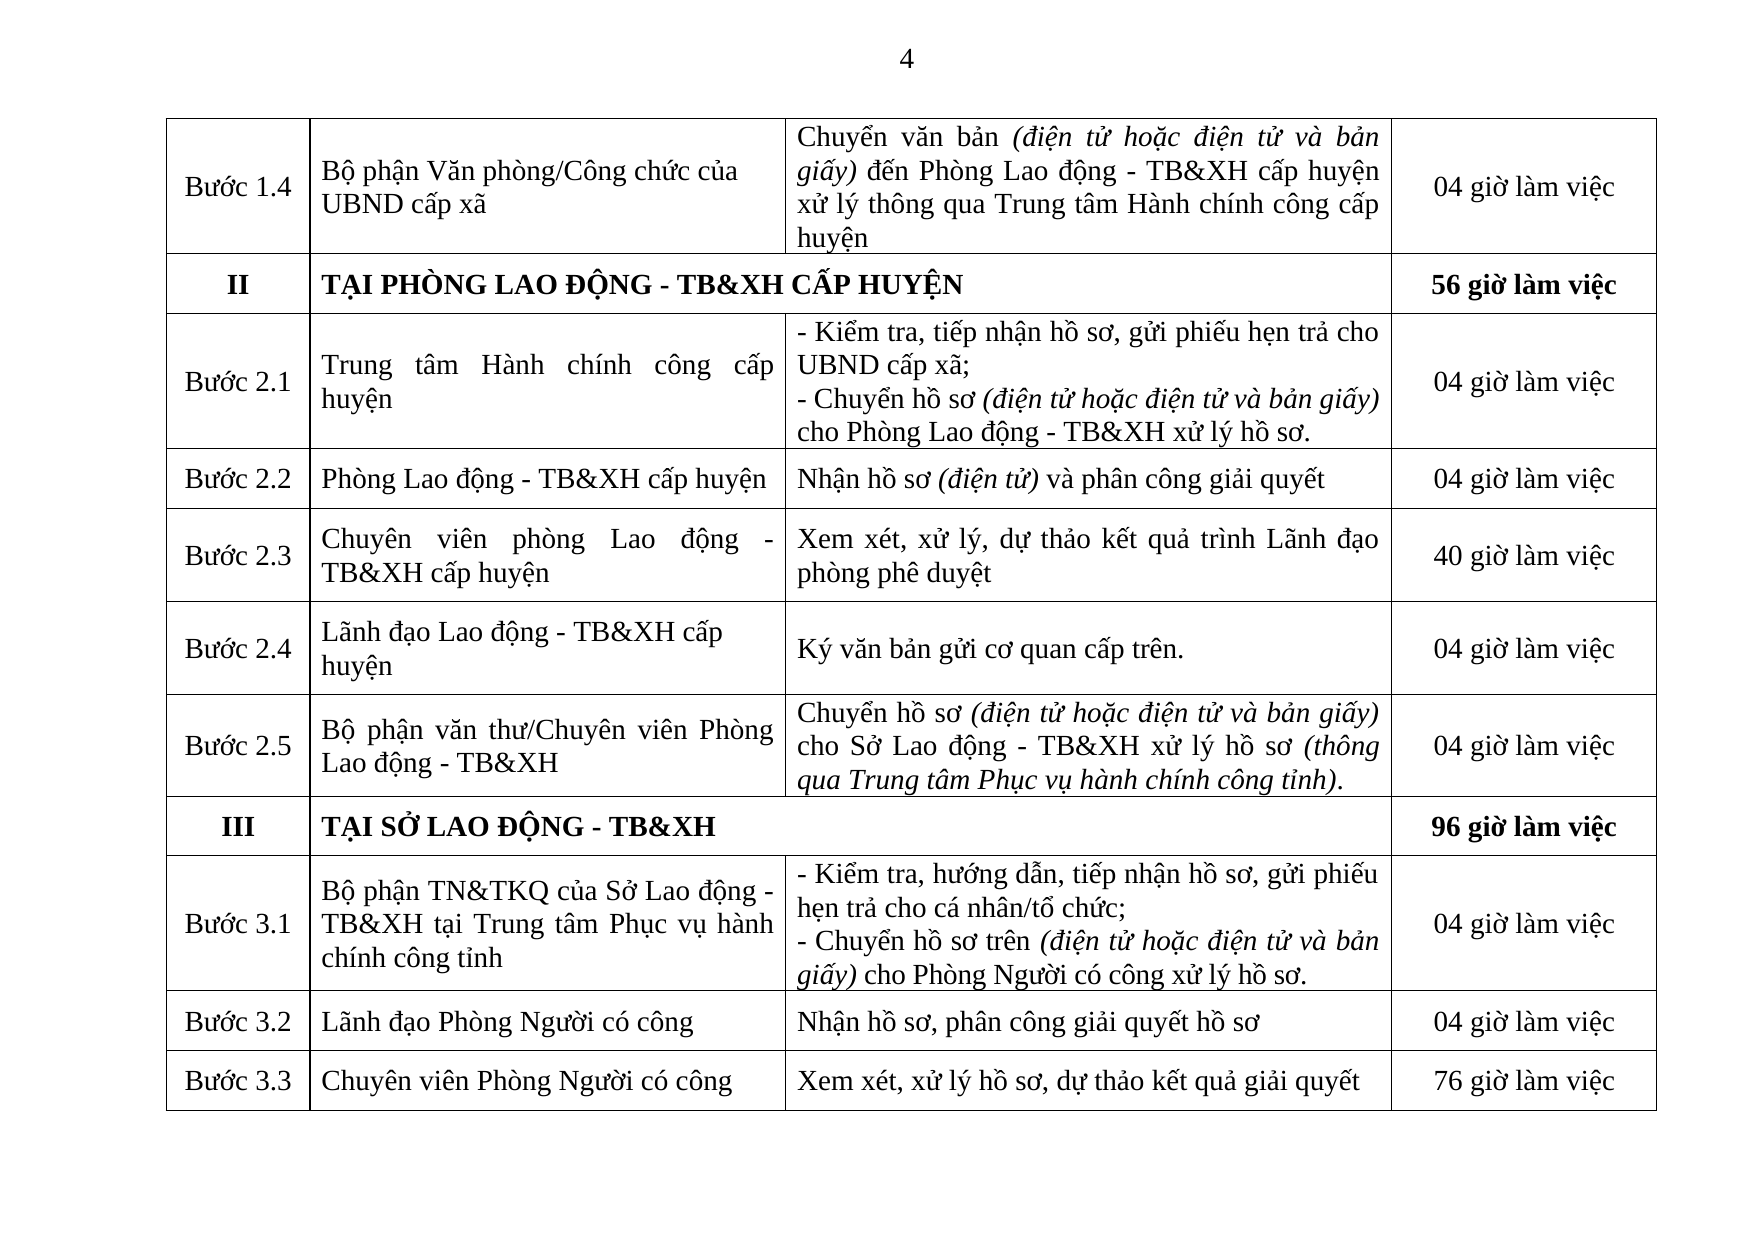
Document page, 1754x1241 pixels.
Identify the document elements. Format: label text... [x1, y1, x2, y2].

table_cell 04 giờ làm việc [1392, 695, 1656, 796]
table_cell Lãnh đạo Phòng Người có công [311, 991, 785, 1050]
table_cell Lãnh đạo Lao động - TB&XH cấp huyện [311, 602, 785, 694]
table_cell Chuyển hồ sơ (điện tử hoặc điện tử và bản giấy) cho Sở Lao động - TB&XH xử lý hồ sơ (thông qua Trung tâm Phục vụ hành chính công tỉnh). [786, 695, 1391, 796]
table_cell 56 giờ làm việc [1392, 254, 1656, 313]
table_cell Bước 2.4 [167, 602, 309, 694]
table_cell Phòng Lao động - TB&XH cấp huyện [311, 449, 785, 508]
table_cell Bộ phận TN&TKQ của Sở Lao động - TB&XH tại Trung tâm Phục vụ hành chính công tỉnh [311, 856, 785, 990]
table_cell Bước 3.3 [167, 1051, 309, 1109]
table_cell 76 giờ làm việc [1392, 1051, 1656, 1109]
table_cell 04 giờ làm việc [1392, 119, 1656, 253]
table_cell II [167, 254, 309, 313]
table_cell Chuyên viên Phòng Người có công [311, 1051, 785, 1109]
table_cell Bước 3.2 [167, 991, 309, 1050]
table_cell TẠI PHÒNG LAO ĐỘNG - TB&XH CẤP HUYỆN [311, 254, 1391, 313]
table_cell Bộ phận Văn phòng/Công chức của UBND cấp xã [311, 119, 785, 253]
table_cell Ký văn bản gửi cơ quan cấp trên. [786, 602, 1391, 694]
table_cell - Kiểm tra, tiếp nhận hồ sơ, gửi phiếu hẹn trả cho UBND cấp xã; - Chuyển hồ sơ (điện tử hoặc điện tử và bản giấy) cho Phòng Lao động - TB&XH xử lý hồ sơ. [786, 314, 1391, 448]
table_cell 04 giờ làm việc [1392, 314, 1656, 448]
table_cell 40 giờ làm việc [1392, 509, 1656, 601]
table_cell - Kiểm tra, hướng dẫn, tiếp nhận hồ sơ, gửi phiếu hẹn trả cho cá nhân/tổ chức; - Chuyển hồ sơ trên (điện tử hoặc điện tử và bản giấy) cho Phòng Người có công xử lý hồ sơ. [786, 856, 1391, 990]
table_cell Chuyên viên phòng Lao động - TB&XH cấp huyện [311, 509, 785, 601]
table_cell 04 giờ làm việc [1392, 991, 1656, 1050]
table_cell 04 giờ làm việc [1392, 856, 1656, 990]
table_cell Bước 2.2 [167, 449, 309, 508]
table_cell Nhận hồ sơ (điện tử) và phân công giải quyết [786, 449, 1391, 508]
table_cell Bước 1.4 [167, 119, 309, 253]
table_cell Xem xét, xử lý hồ sơ, dự thảo kết quả giải quyết [786, 1051, 1391, 1109]
table_cell Nhận hồ sơ, phân công giải quyết hồ sơ [786, 991, 1391, 1050]
table_cell 96 giờ làm việc [1392, 797, 1656, 855]
table_cell Bước 2.1 [167, 314, 309, 448]
table_cell 04 giờ làm việc [1392, 602, 1656, 694]
table_cell Xem xét, xử lý, dự thảo kết quả trình Lãnh đạo phòng phê duyệt [786, 509, 1391, 601]
table_cell III [167, 797, 309, 855]
table_cell Chuyển văn bản (điện tử hoặc điện tử và bản giấy) đến Phòng Lao động - TB&XH cấp huyện xử lý thông qua Trung tâm Hành chính công cấp huyện [786, 119, 1391, 253]
table_cell Bộ phận văn thư/Chuyên viên Phòng Lao động - TB&XH [311, 695, 785, 796]
table_cell Bước 2.5 [167, 695, 309, 796]
table_cell Bước 2.3 [167, 509, 309, 601]
table_cell Bước 3.1 [167, 856, 309, 990]
table_cell 04 giờ làm việc [1392, 449, 1656, 508]
table_cell TẠI SỞ LAO ĐỘNG - TB&XH [311, 797, 1391, 855]
table_cell Trung tâm Hành chính công cấp huyện [311, 314, 785, 448]
